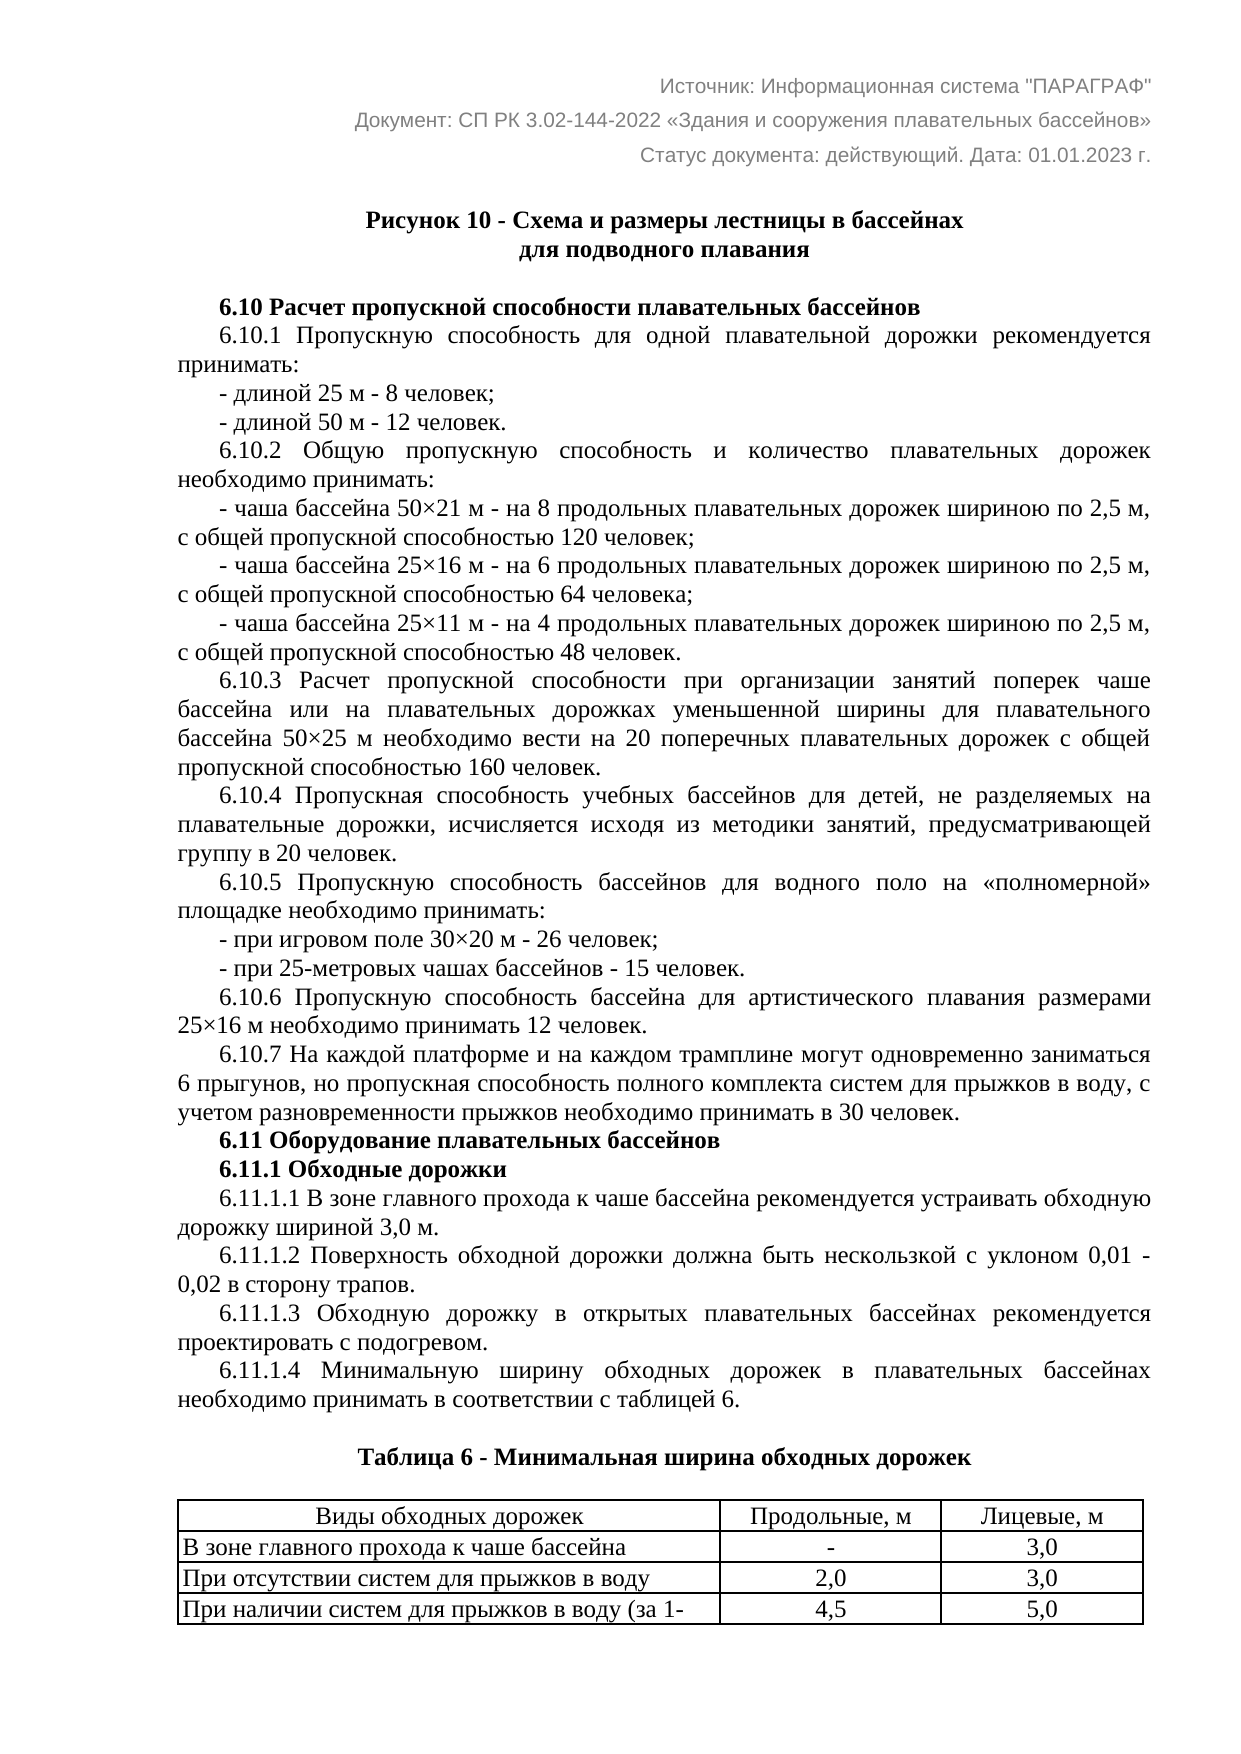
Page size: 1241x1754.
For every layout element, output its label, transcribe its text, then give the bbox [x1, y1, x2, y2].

table_cell - [721, 1532, 940, 1561]
table_cell В зоне главного прохода к чаше бассейна [179, 1532, 719, 1561]
text 6.11.1.2 Поверхность обходной дорожки должна быть нескользкой с уклоном 0,01 - 0,02 в сторону трапов. [177, 1241, 1152, 1298]
text 6.11 Оборудование плавательных бассейнов [177, 1126, 1152, 1154]
text - чаша бассейна 25×16 м - на 6 продольных плавательных дорожек шириною по 2,5 м, с общей пропускной способностью 64 человека; [177, 551, 1152, 608]
table_cell 3,0 [942, 1532, 1142, 1561]
text 6.10.4 Пропускная способность учебных бассейнов для детей, не разделяемых на плавательные дорожки, исчисляется исходя из методики занятий, предусматривающей группу в 20 человек. [177, 781, 1152, 867]
text 6.10.5 Пропускную способность бассейнов для водного поло на «полномерной» площадке необходимо принимать: [177, 867, 1152, 924]
text - чаша бассейна 25×11 м - на 4 продольных плавательных дорожек шириною по 2,5 м, с общей пропускной способностью 48 человек. [177, 608, 1152, 666]
text - при 25-метровых чашах бассейнов - 15 человек. [177, 953, 1152, 982]
text Таблица 6 - Минимальная ширина обходных дорожек [177, 1442, 1152, 1471]
text 6.11.1.3 Обходную дорожку в открытых плавательных бассейнах рекомендуется проектировать с подогревом. [177, 1298, 1152, 1356]
table_cell При отсутствии систем для прыжков в воду [179, 1563, 719, 1592]
text 6.11.1 Обходные дорожки [177, 1154, 1152, 1183]
text 6.10 Расчет пропускной способности плавательных бассейнов [177, 292, 1152, 321]
text - длиной 25 м - 8 человек; [177, 378, 1152, 407]
text - длиной 50 м - 12 человек. [177, 407, 1152, 436]
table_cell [179, 1594, 719, 1623]
text для подводного плавания [177, 234, 1152, 263]
table_cell 5,0 [942, 1594, 1142, 1623]
table_cell 2,0 [721, 1563, 940, 1592]
table_cell 3,0 [942, 1563, 1142, 1592]
text 6.10.7 На каждой платформе и на каждом трамплине могут одновременно заниматься 6 прыгунов, но пропускная способность полного комплекта систем для прыжков в воду, с учетом разновременности прыжков необходимо принимать в 30 человек. [177, 1039, 1152, 1126]
text 6.10.2 Общую пропускную способность и количество плавательных дорожек необходимо принимать: [177, 436, 1152, 493]
text 6.11.1.1 В зоне главного прохода к чаше бассейна рекомендуется устраивать обходную дорожку шириной 3,0 м. [177, 1183, 1152, 1241]
text Рисунок 10 - Схема и размеры лестницы в бассейнах [177, 206, 1152, 234]
text 6.11.1.4 Минимальную ширину обходных дорожек в плавательных бассейнах необходимо принимать в соответствии с таблицей 6. [177, 1356, 1152, 1413]
text 6.10.6 Пропускную способность бассейна для артистического плавания размерами 25×16 м необходимо принимать 12 человек. [177, 982, 1152, 1039]
text - при игровом поле 30×20 м - 26 человек; [177, 924, 1152, 953]
text - чаша бассейна 50×21 м - на 8 продольных плавательных дорожек шириною по 2,5 м, с общей пропускной способностью 120 человек; [177, 493, 1152, 551]
text 6.10.1 Пропускную способность для одной плавательной дорожки рекомендуется принимать: [177, 321, 1152, 378]
table_header Виды обходных дорожек [179, 1501, 719, 1530]
table_header Лицевые, м [942, 1501, 1142, 1530]
table_cell 4,5 [721, 1594, 940, 1623]
table_header Продольные, м [721, 1501, 940, 1530]
text 6.10.3 Расчет пропускной способности при организации занятий поперек чаше бассейна или на плавательных дорожках уменьшенной ширины для плавательного бассейна 50×25 м необходимо вести на 20 поперечных плавательных дорожек с общей пропускной способностью 160 человек. [177, 666, 1152, 781]
